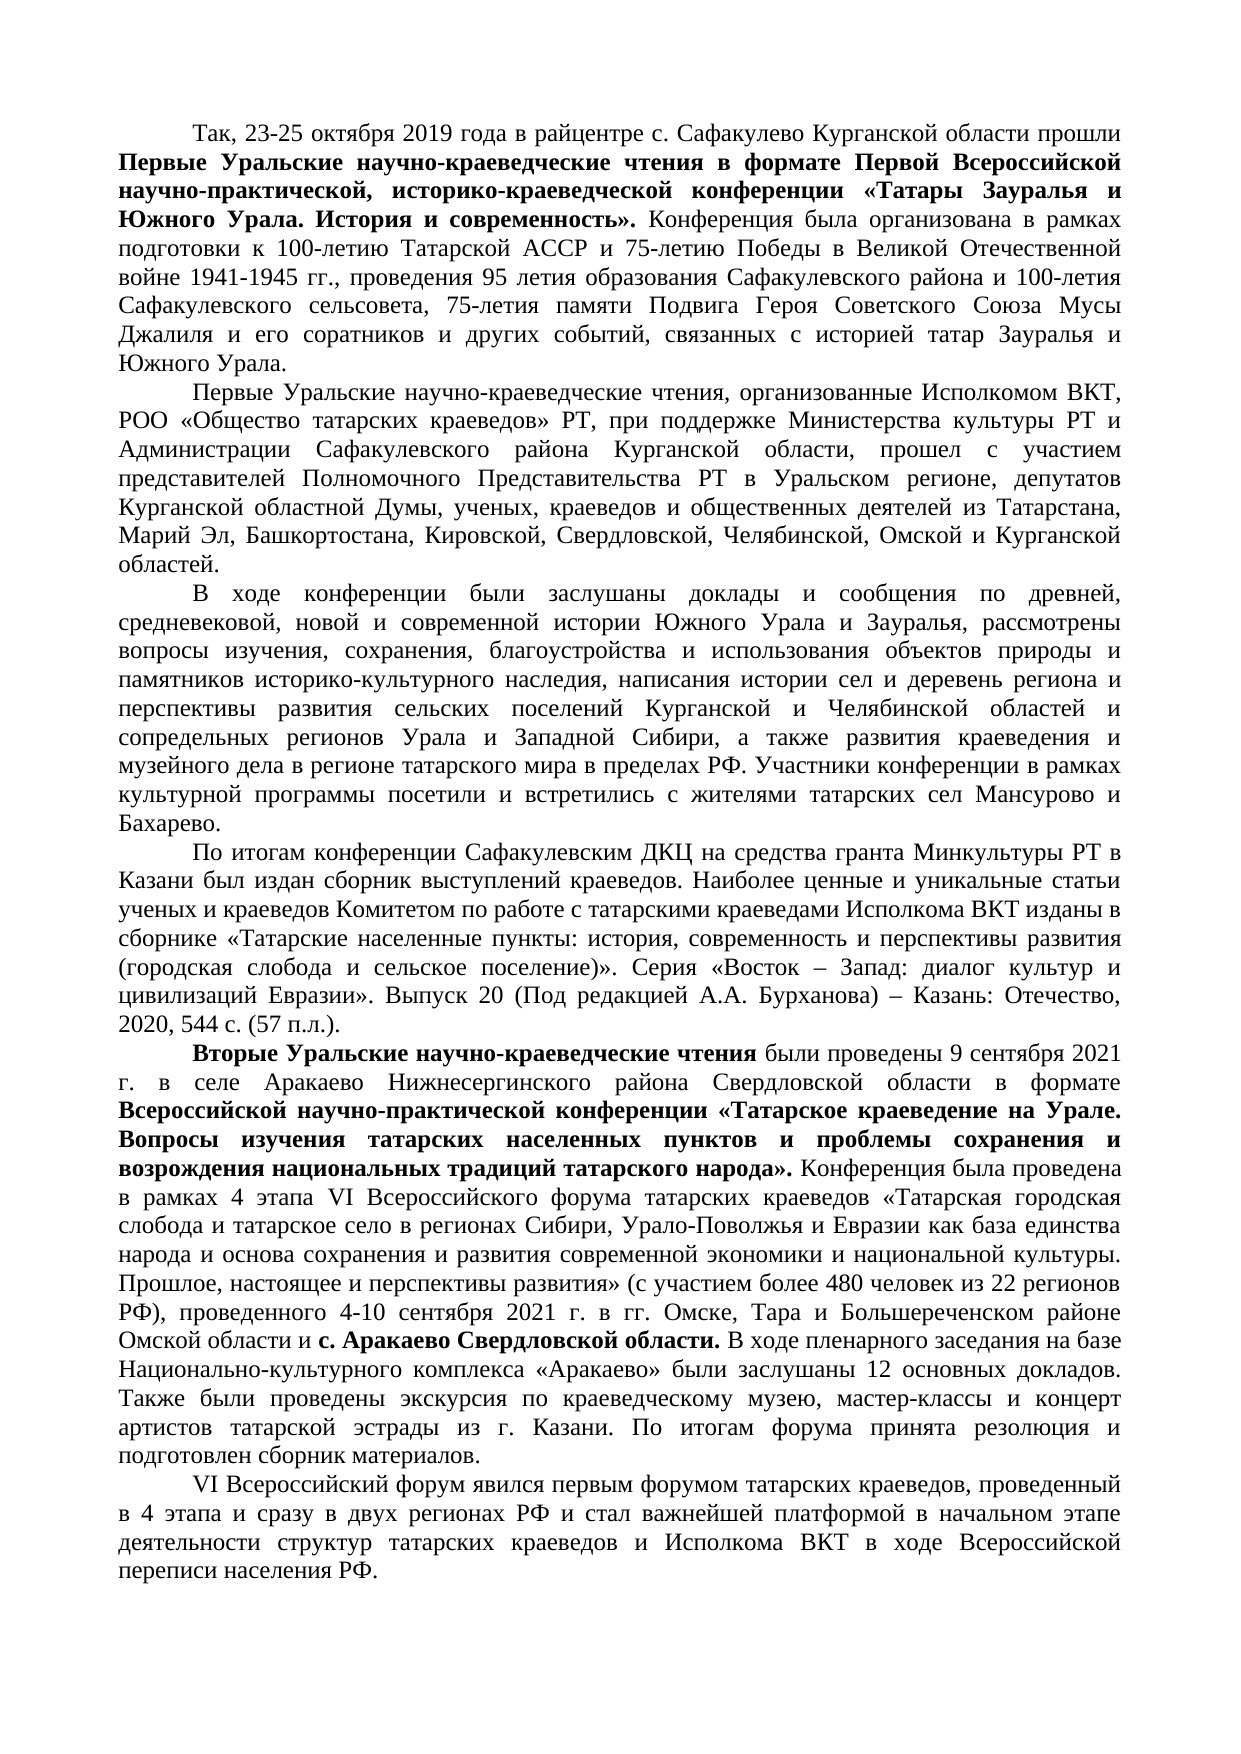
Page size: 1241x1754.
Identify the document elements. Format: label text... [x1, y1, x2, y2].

text Так, 23-25 октября 2019 года в райцентре с. Сафакулево Курганской области прошли Первые Уральские научно-краеведческие чтения в формате Первой Всероссийской научно-практической, историко-краеведческой конференции «Татары Зауралья и Южного Урала. История и современность». Конференция была организована в рамках подготовки к 100-летию Татарской АССР и 75-летию Победы в Великой Отечественной войне 1941-1945 гг., проведения 95 летия образования Сафакулевского района и 100-летия Сафакулевского сельсовета, 75-летия памяти Подвига Героя Советского Союза Мусы Джалиля и его соратников и других событий, связанных с историей татар Зауралья и Южного Урала. [118, 118, 1122, 377]
text По итогам конференции Сафакулевским ДКЦ на средства гранта Минкультуры РТ в Казани был издан сборник выступлений краеведов. Наиболее ценные и уникальные статьи ученых и краеведов Комитетом по работе с татарскими краеведами Исполкома ВКТ изданы в сборнике «Татарские населенные пункты: история, современность и перспективы развития (городская слобода и сельское поселение)». Серия «Восток – Запад: диалог культур и цивилизаций Евразии». Выпуск 20 (Под редакцией А.А. Бурханова) – Казань: Отечество, 2020, 544 с. (57 п.л.). [118, 837, 1122, 1038]
text Вторые Уральские научно-краеведческие чтения были проведены 9 сентября 2021 г. в селе Аракаево Нижнесергинского района Свердловской области в формате Всероссийской научно-практической конференции «Татарское краеведение на Урале. Вопросы изучения татарских населенных пунктов и проблемы сохранения и возрождения национальных традиций татарского народа». Конференция была проведена в рамках 4 этапа VI Всероссийского форума татарских краеведов «Татарская городская слобода и татарское село в регионах Сибири, Урало-Поволжья и Евразии как база единства народа и основа сохранения и развития современной экономики и национальной культуры. Прошлое, настоящее и перспективы развития» (с участием более 480 человек из 22 регионов РФ), проведенного 4-10 сентября 2021 г. в гг. Омске, Тара и Большереченском районе Омской области и с. Аракаево Свердловской области. В ходе пленарного заседания на базе Национально-культурного комплекса «Аракаево» были заслушаны 12 основных докладов. Также были проведены экскурсия по краеведческому музею, мастер-классы и концерт артистов татарской эстрады из г. Казани. По итогам форума принята резолюция и подготовлен сборник материалов. [118, 1038, 1122, 1469]
text Первые Уральские научно-краеведческие чтения, организованные Исполкомом ВКТ, РОО «Общество татарских краеведов» РТ, при поддержке Министерства культуры РТ и Администрации Сафакулевского района Курганской области, прошел с участием представителей Полномочного Представительства РТ в Уральском регионе, депутатов Курганской областной Думы, ученых, краеведов и общественных деятелей из Татарстана, Марий Эл, Башкортостана, Кировской, Свердловской, Челябинской, Омской и Курганской областей. [118, 377, 1122, 578]
text В ходе конференции были заслушаны доклады и сообщения по древней, средневековой, новой и современной истории Южного Урала и Зауралья, рассмотрены вопросы изучения, сохранения, благоустройства и использования объектов природы и памятников историко-культурного наследия, написания истории сел и деревень региона и перспективы развития сельских поселений Курганской и Челябинской областей и сопредельных регионов Урала и Западной Сибири, а также развития краеведения и музейного дела в регионе татарского мира в пределах РФ. Участники конференции в рамках культурной программы посетили и встретились с жителями татарских сел Мансурово и Бахарево. [118, 578, 1122, 837]
text VI Всероссийский форум явился первым форумом татарских краеведов, проведенный в 4 этапа и сразу в двух регионах РФ и стал важнейшей платформой в начальном этапе деятельности структур татарских краеведов и Исполкома ВКТ в ходе Всероссийской переписи населения РФ. [118, 1469, 1122, 1584]
